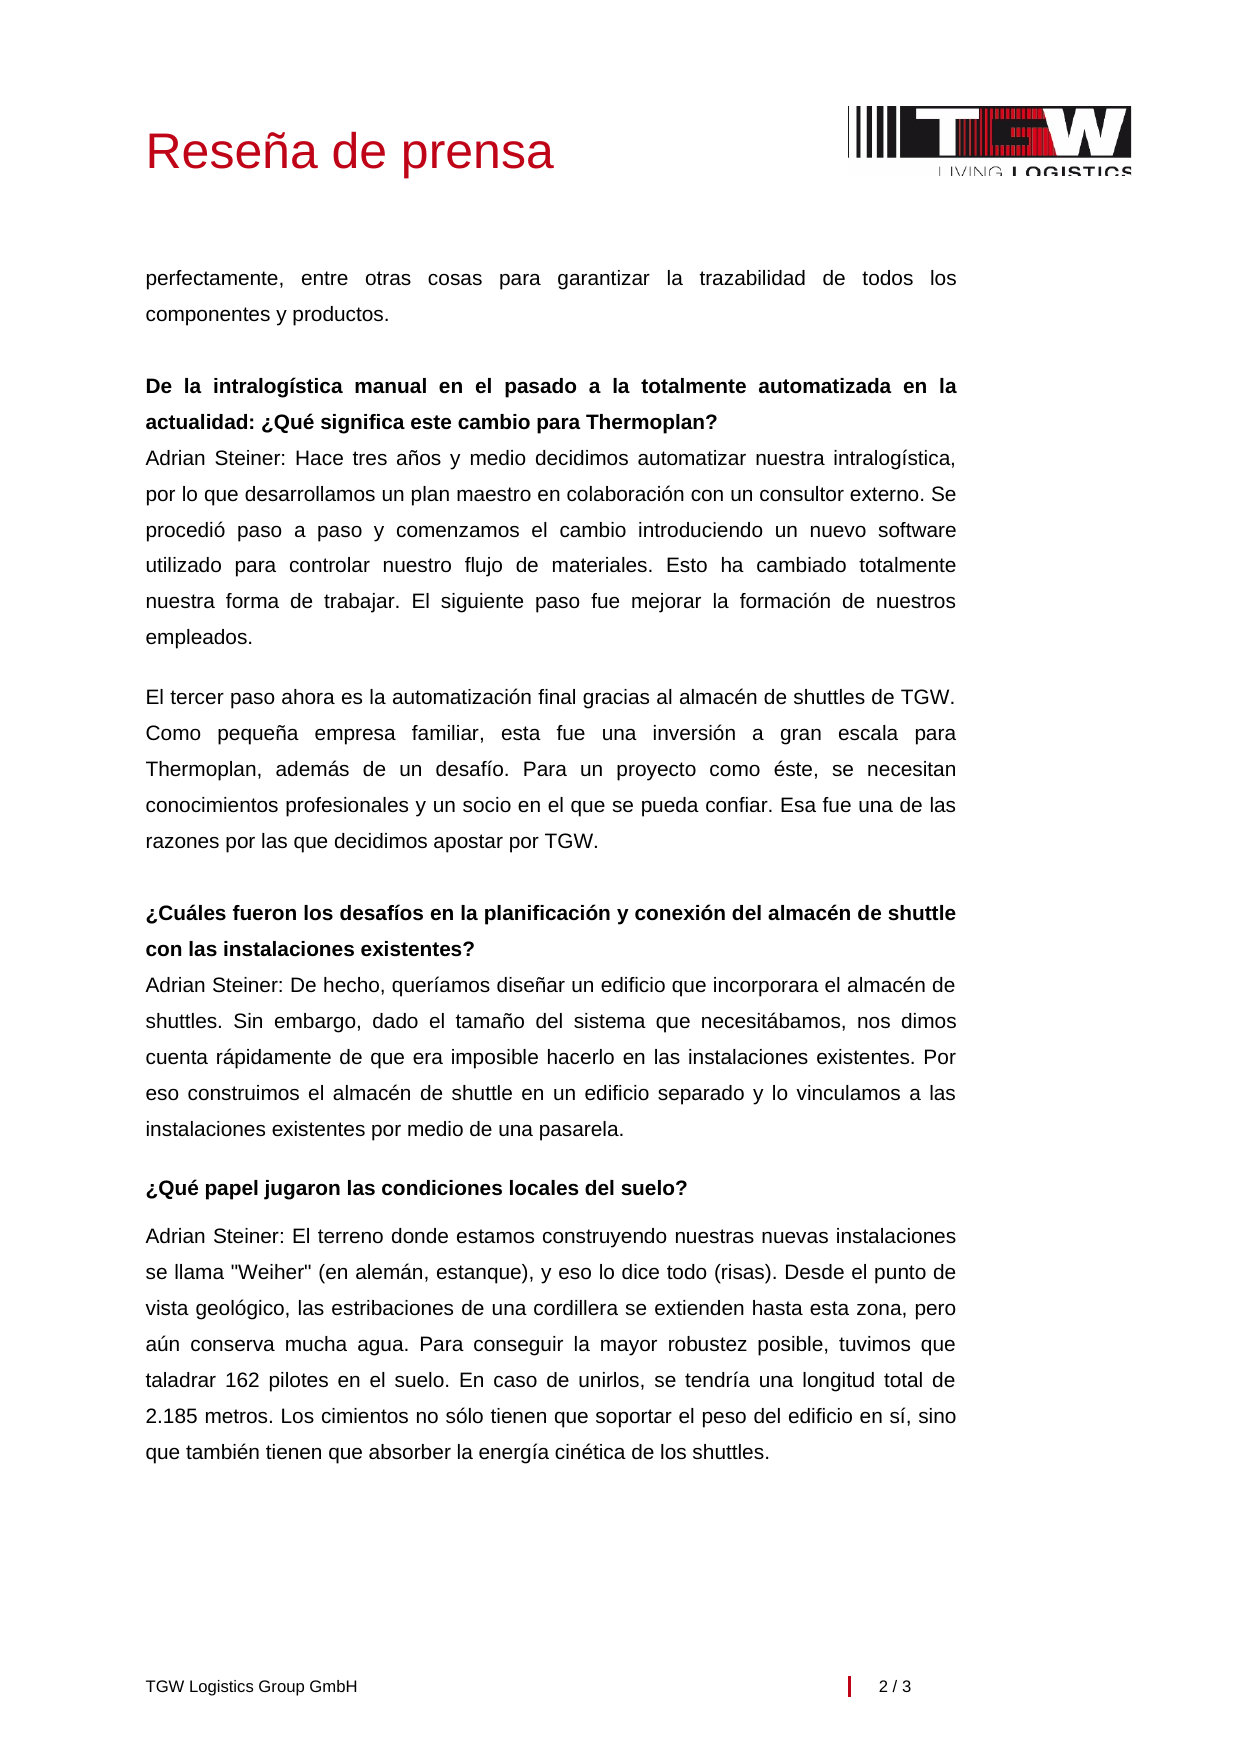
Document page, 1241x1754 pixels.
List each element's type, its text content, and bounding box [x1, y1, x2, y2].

text De la intralogística manual en el pasado a la totalmente automatizada en la actualidad: ¿Qué significa este cambio para Thermoplan? [145, 374, 957, 433]
text ¿Qué papel jugaron las condiciones locales del suelo? [145, 1176, 957, 1200]
text Adrian Steiner: Hace tres años y medio decidimos automatizar nuestra intralogística, por lo que desarrollamos un plan maestro en colaboración con un consultor externo. Se procedió paso a paso y comenzamos el cambio introduciendo un nuevo software utilizado para controlar nuestro flujo de materiales. Esto ha cambiado totalmente nuestra forma de trabajar. El siguiente paso fue mejorar la formación de nuestros empleados. [145, 446, 957, 649]
picture [846, 106, 1132, 176]
text Adrian Steiner: El terreno donde estamos construyendo nuestras nuevas instalaciones se llama "Weiher" (en alemán, estanque), y eso lo dice todo (risas). Desde el punto de vista geológico, las estribaciones de una cordillera se extienden hasta esta zona, pero aún conserva mucha agua. Para conseguir la mayor robustez posible, tuvimos que taladrar 162 pilotes en el suelo. En caso de unirlos, se tendría una longitud total de 2.185 metros. Los cimientos no sólo tienen que soportar el peso del edificio en sí, sino que también tienen que absorber la energía cinética de los shuttles. [145, 1224, 957, 1464]
text El tercer paso ahora es la automatización final gracias al almacén de shuttles de TGW. Como pequeña empresa familiar, esta fue una inversión a gran escala para Thermoplan, además de un desafío. Para un proyecto como éste, se necesitan conocimientos profesionales y un socio en el que se pueda confiar. Esa fue una de las razones por las que decidimos apostar por TGW. [145, 685, 957, 853]
text Adrian Steiner: De hecho, queríamos diseñar un edificio que incorporara el almacén de shuttles. Sin embargo, dado el tamaño del sistema que necesitábamos, nos dimos cuenta rápidamente de que era imposible hacerlo en las instalaciones existentes. Por eso construimos el almacén de shuttle en un edificio separado y lo vinculamos a las instalaciones existentes por medio de una pasarela. [145, 973, 957, 1140]
text ¿Cuáles fueron los desafíos en la planificación y conexión del almacén de shuttle con las instalaciones existentes? [145, 901, 957, 961]
